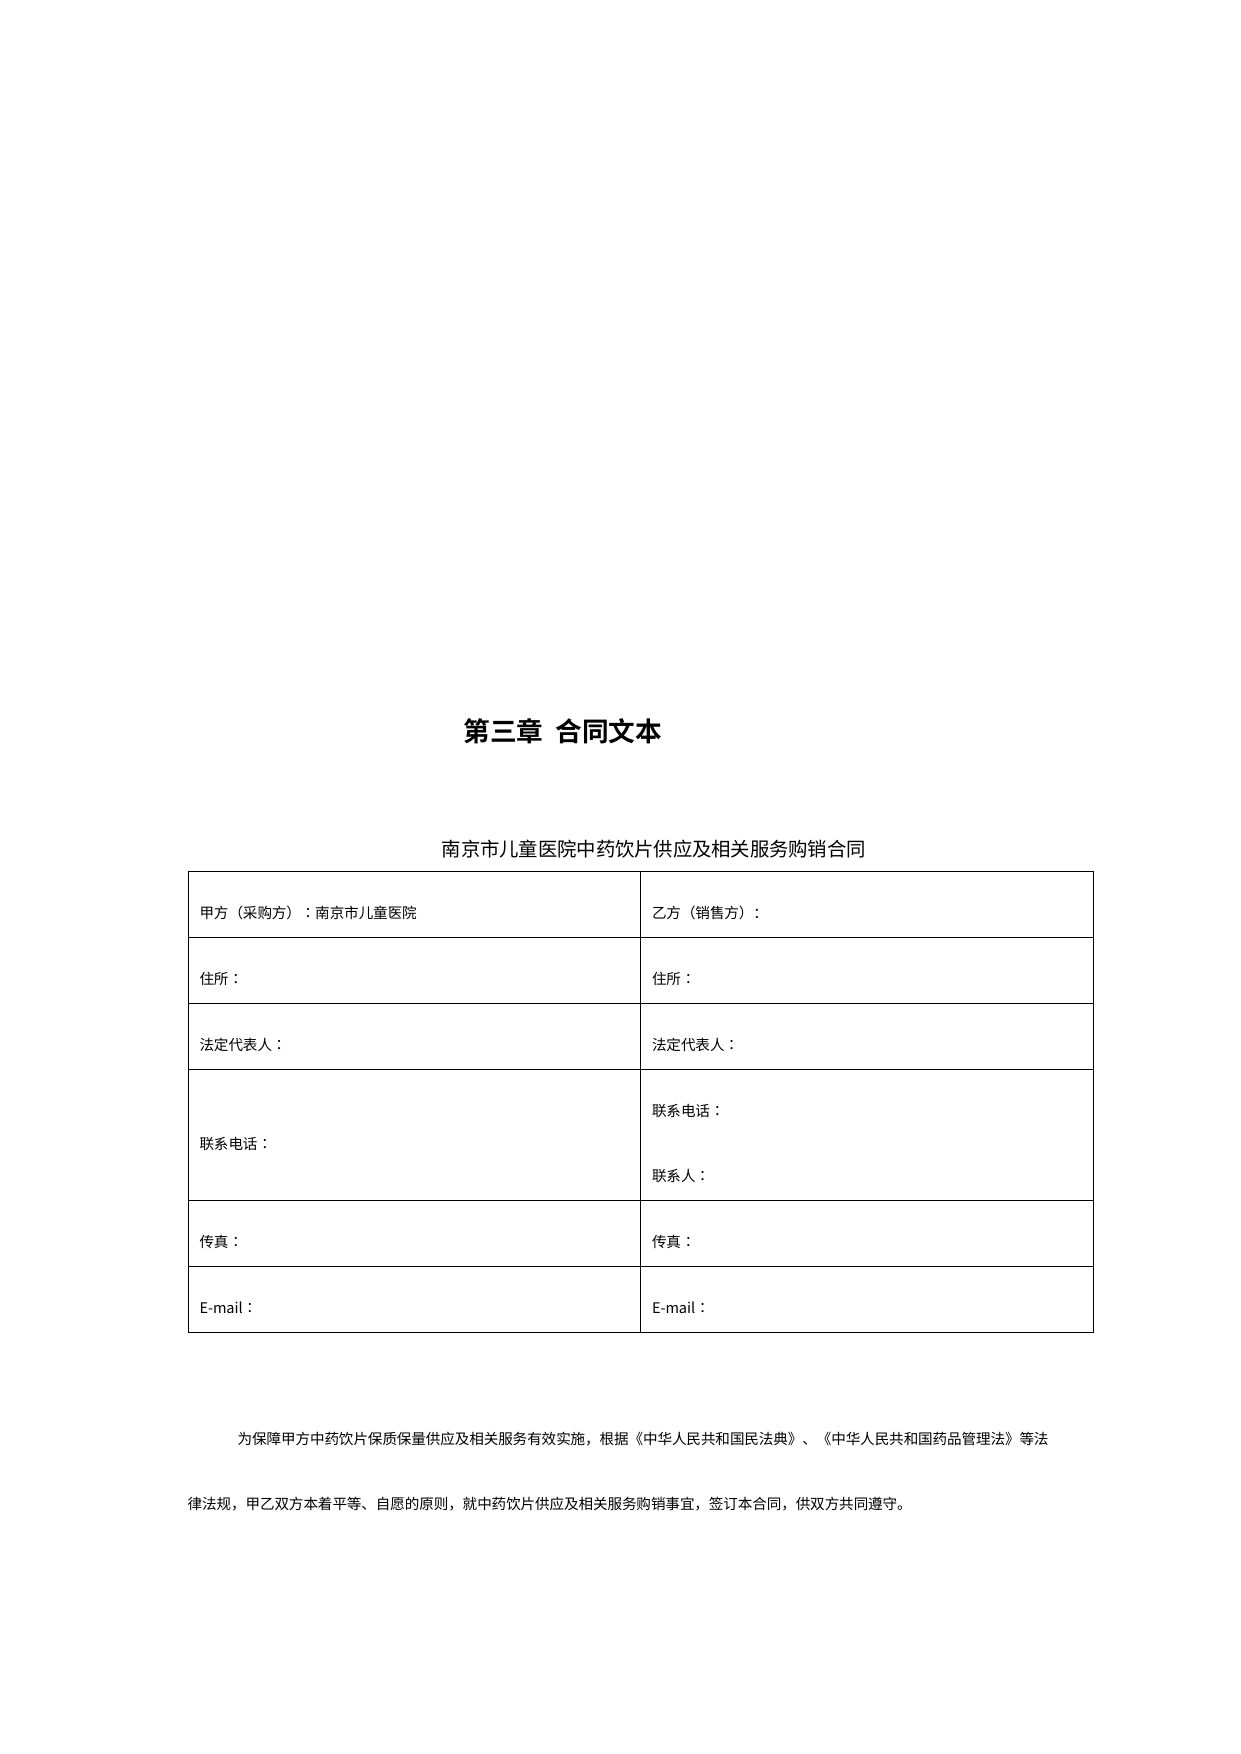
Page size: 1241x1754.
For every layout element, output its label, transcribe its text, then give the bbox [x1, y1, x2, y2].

table_cell E-mail： [189, 1267, 640, 1332]
subtitle 第三章 合同文本 [187, 667, 1053, 764]
table_header 甲方（采购方）：南京市儿童医院 [189, 872, 640, 937]
table_cell 法定代表人： [189, 1004, 640, 1069]
table_cell 住所： [189, 938, 640, 1003]
text 南京市儿童医院中药饮片供应及相关服务购销合同 [187, 806, 1053, 871]
table_cell E-mail： [641, 1267, 1093, 1332]
table_cell 传真： [189, 1201, 640, 1266]
text 为保障甲方中药饮片保质保量供应及相关服务有效实施，根据《中华人民共和国民法典》、《中华人民共和国药品管理法》等法律法规，甲乙双方本着平等、自愿的原则，就中药饮片供应及相关服务购销事宜，签订本合同，供双方共同遵守。 [187, 1398, 1053, 1528]
table_cell 法定代表人： [641, 1004, 1093, 1069]
table_cell 联系电话： 联系人： [641, 1070, 1093, 1200]
table_cell 住所： [641, 938, 1093, 1003]
table_cell 联系电话： [189, 1070, 640, 1200]
table_cell 传真： [641, 1201, 1093, 1266]
table_header 乙方（销售方）： [641, 872, 1093, 937]
